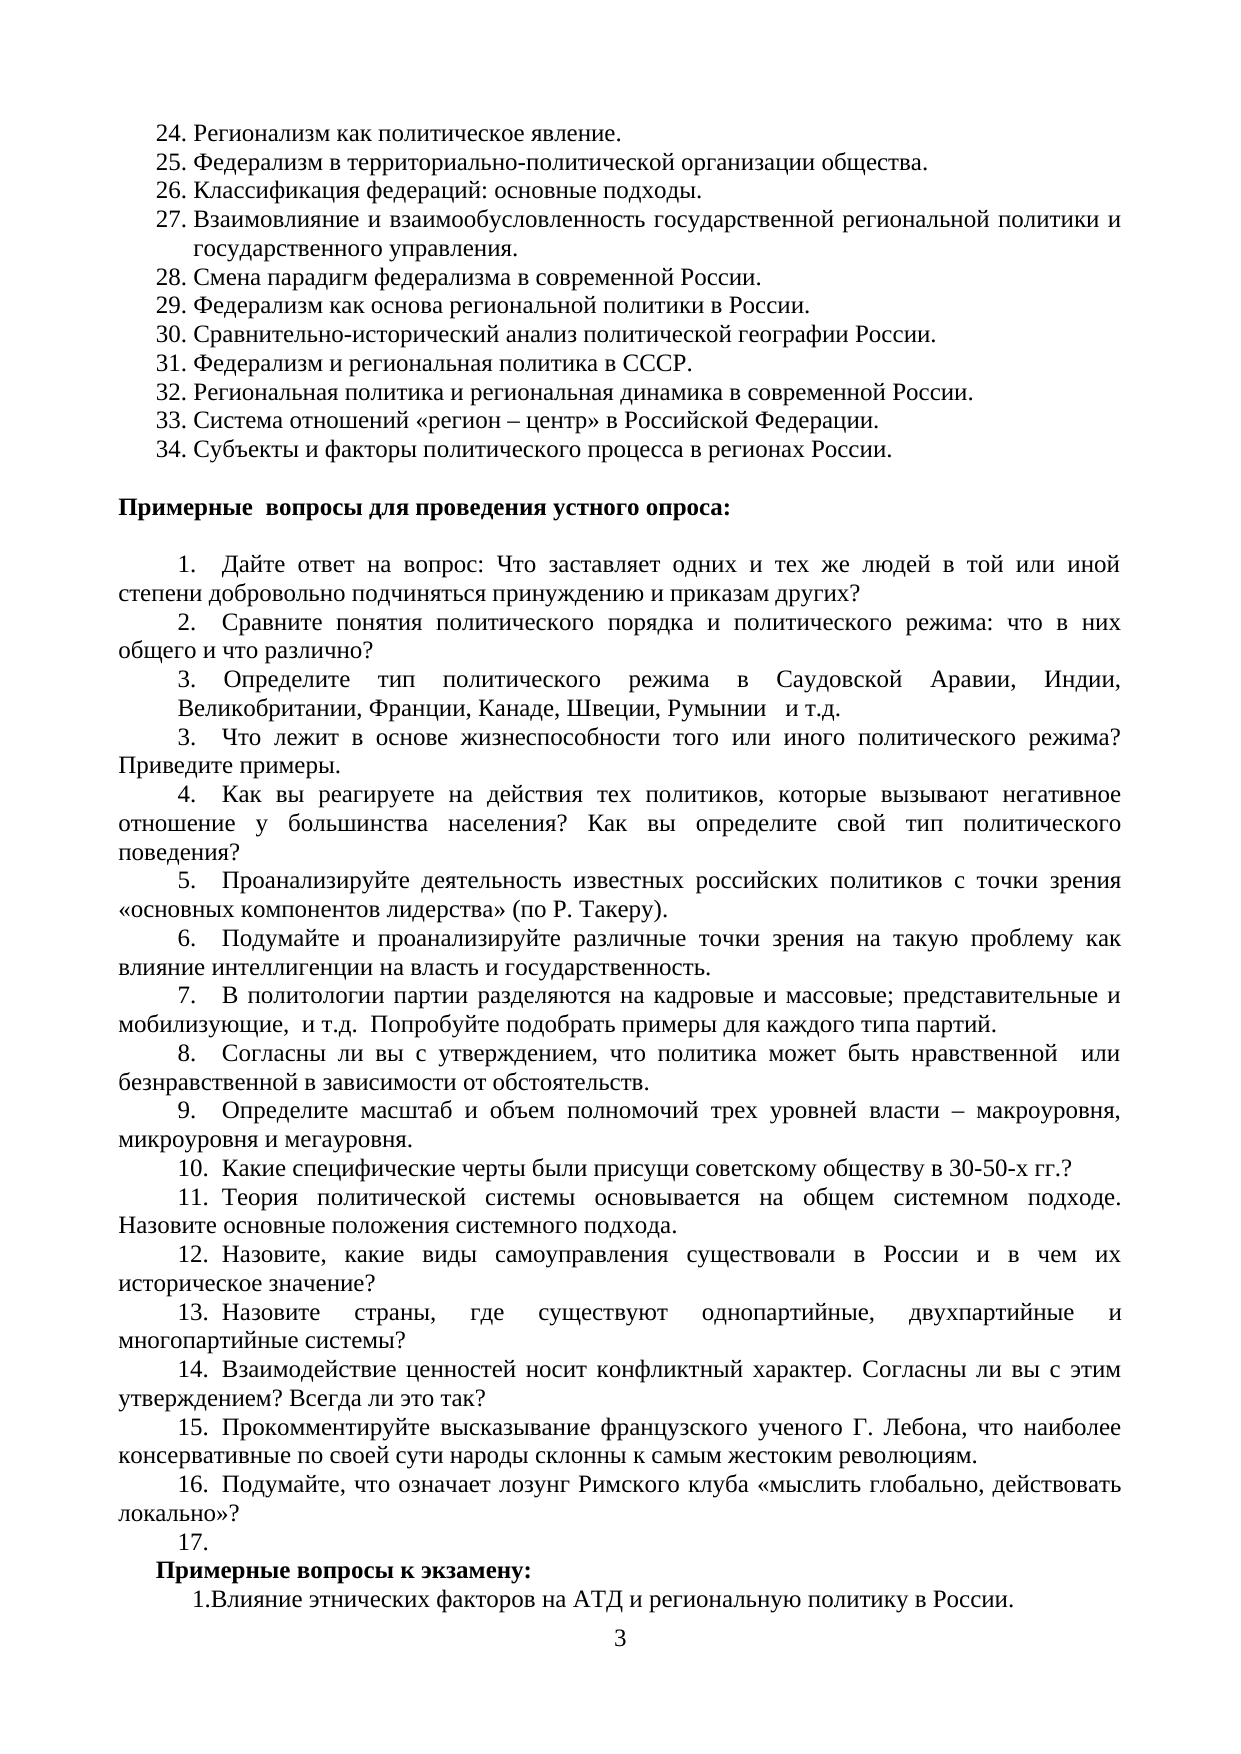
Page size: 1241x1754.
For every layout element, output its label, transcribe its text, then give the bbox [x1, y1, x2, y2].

list Как вы реагируете на действия тех политиков, которые вызывают негативное отношение у большинства населения? Как вы определите свой тип политического поведения? [118, 779, 1122, 866]
list Сравнительно-исторический анализ политической географии России. [156, 319, 1122, 348]
list Взаимовлияние и взаимообусловленность государственной региональной политики и государственного управления. [156, 204, 1122, 262]
list Взаимодействие ценностей носит конфликтный характер. Согласны ли вы с этим утверждением? Всегда ли это так? [118, 1354, 1122, 1412]
list Подумайте, что означает лозунг Римского клуба «мыслить глобально, действовать локально»? [118, 1469, 1122, 1527]
list Примерные вопросы к экзамену: [156, 1556, 1122, 1584]
list Какие специфические черты были присущи советскому обществу в 30-50-х гг.? [118, 1153, 1122, 1182]
list Региональная политика и региональная динамика в современной России. [156, 377, 1122, 406]
list 3. Определите тип политического режима в Саудовской Аравии, Индии, Великобритании, Франции, Канаде, Швеции, Румынии и т.д. [177, 664, 1122, 722]
list В политологии партии разделяются на кадровые и массовые; представительные и мобилизующие, и т.д. Попробуйте подобрать примеры для каждого типа партий. [118, 981, 1122, 1038]
list Сравните понятия политического порядка и политического режима: что в них общего и что различно? [118, 607, 1122, 664]
text Примерные вопросы для проведения устного опроса: [118, 492, 1122, 521]
list 1.Влияние этнических факторов на АТД и региональную политику в России. [156, 1584, 1122, 1613]
list Система отношений «регион – центр» в Российской Федерации. [156, 406, 1122, 434]
list Что лежит в основе жизнеспособности того или иного политического режима? Приведите примеры. [118, 722, 1122, 779]
list Теория политической системы основывается на общем системном подходе. Назовите основные положения системного подхода. [118, 1182, 1122, 1239]
list Согласны ли вы с утверждением, что политика может быть нравственной или безнравственной в зависимости от обстоятельств. [118, 1038, 1122, 1096]
list Смена парадигм федерализма в современной России. [156, 262, 1122, 291]
list Дайте ответ на вопрос: Что заставляет одних и тех же людей в той или иной степени добровольно подчиняться принуждению и приказам других? [118, 549, 1122, 607]
list Регионализм как политическое явление. [156, 118, 1122, 147]
list Федерализм в территориально-политической организации общества. [156, 147, 1122, 176]
list Федерализм и региональная политика в СССР. [156, 348, 1122, 377]
list Подумайте и проанализируйте различные точки зрения на такую проблему как влияние интеллигенции на власть и государственность. [118, 923, 1122, 981]
list Субъекты и факторы политического процесса в регионах России. [156, 434, 1122, 463]
list Назовите страны, где существуют однопартийные, двухпартийные и многопартийные системы? [118, 1297, 1122, 1354]
list Определите масштаб и объем полномочий трех уровней власти – макроуровня, микроуровня и мегауровня. [118, 1096, 1122, 1153]
list Прокомментируйте высказывание французского ученого Г. Лебона, что наиболее консервативные по своей сути народы склонны к самым жестоким революциям. [118, 1412, 1122, 1469]
list Назовите, какие виды самоуправления существовали в России и в чем их историческое значение? [118, 1239, 1122, 1297]
list Классификация федераций: основные подходы. [156, 176, 1122, 204]
list Федерализм как основа региональной политики в России. [156, 291, 1122, 319]
list Проанализируйте деятельность известных российских политиков с точки зрения «основных компонентов лидерства» (по Р. Такеру). [118, 866, 1122, 923]
